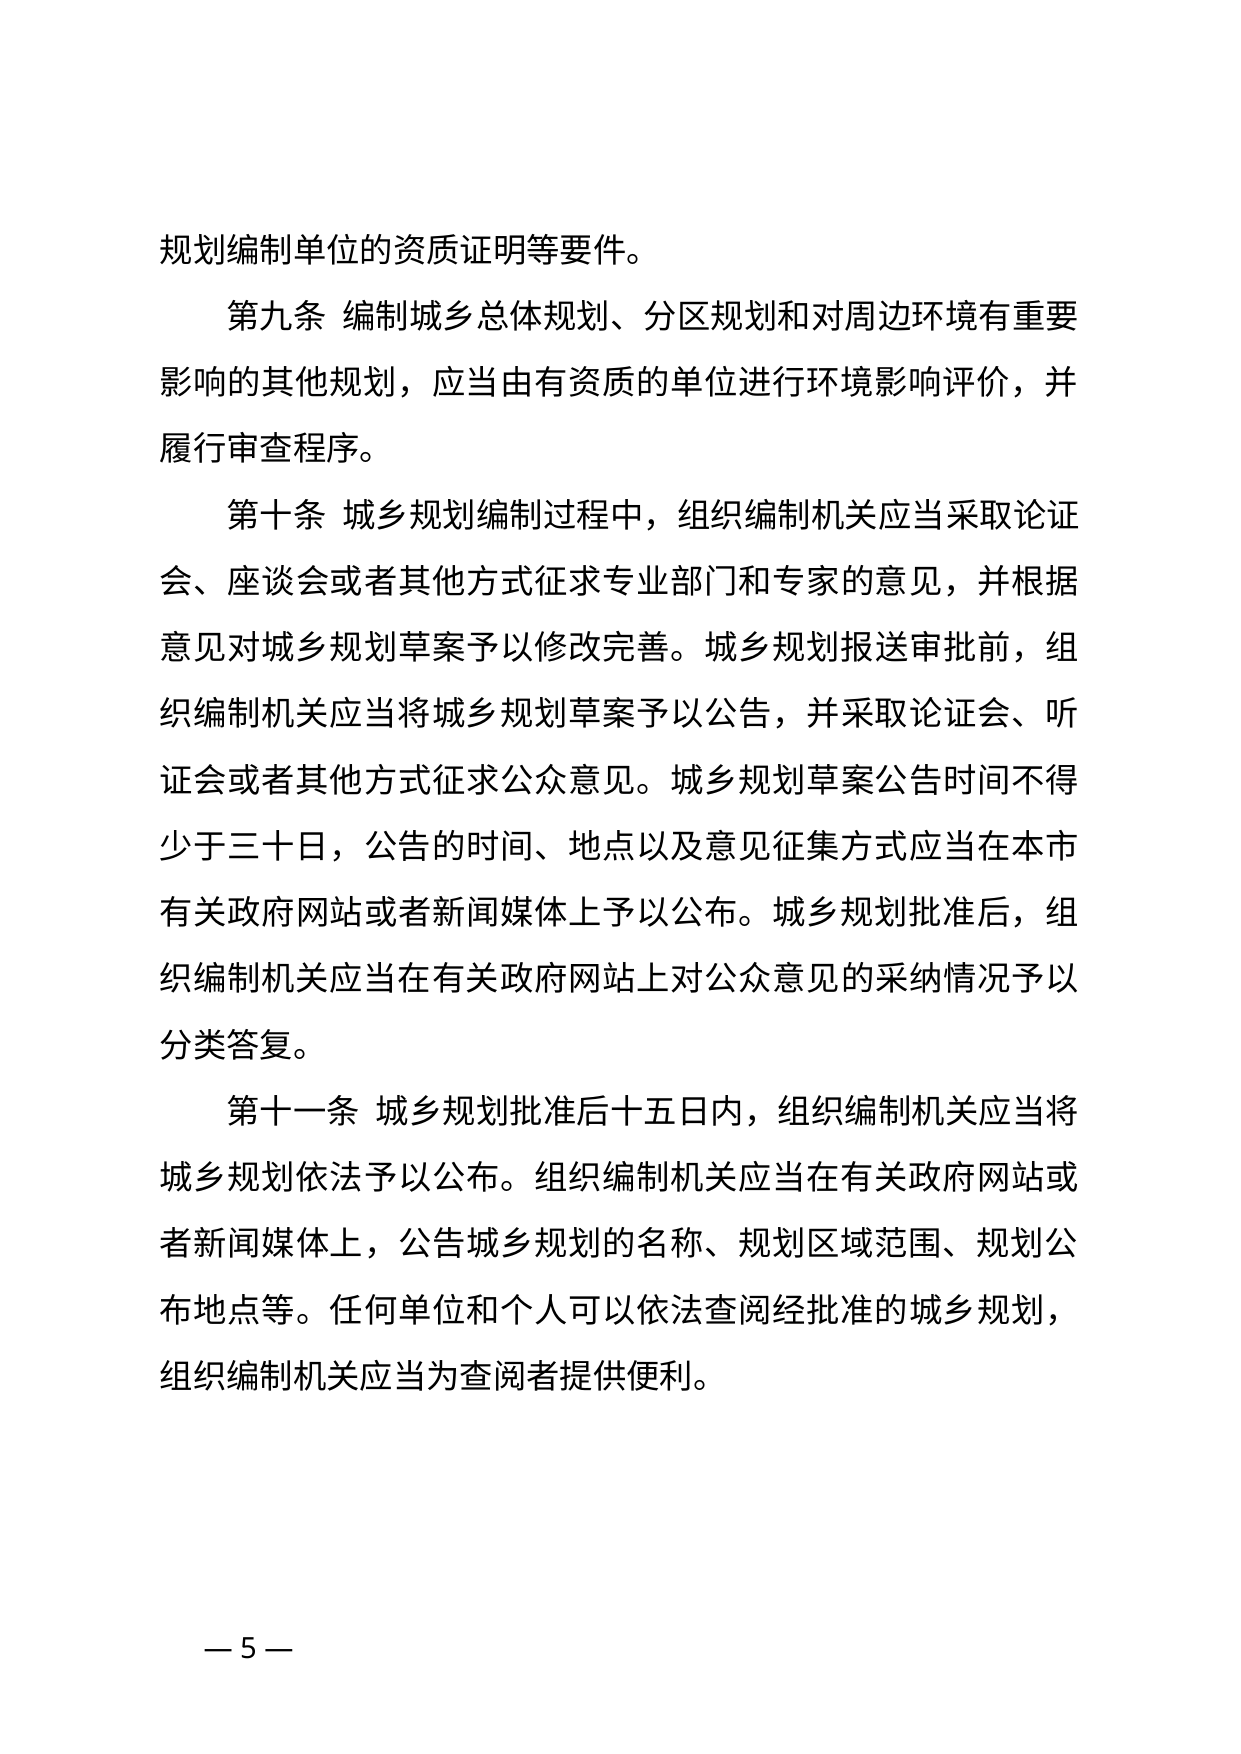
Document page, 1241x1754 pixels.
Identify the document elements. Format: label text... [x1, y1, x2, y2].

text 第十一条 城乡规划批准后十五日内，组织编制机关应当将城乡规划依法予以公布。组织编制机关应当在有关政府网站或者新闻媒体上，公告城乡规划的名称、规划区域范围、规划公布地点等。任何单位和个人可以依法查阅经批准的城乡规划，组织编制机关应当为查阅者提供便利。 [159, 1076, 1081, 1407]
text 第九条 编制城乡总体规划、分区规划和对周边环境有重要影响的其他规划，应当由有资质的单位进行环境影响评价，并履行审查程序。 [159, 281, 1081, 479]
text 第十条 城乡规划编制过程中，组织编制机关应当采取论证会、座谈会或者其他方式征求专业部门和专家的意见，并根据意见对城乡规划草案予以修改完善。城乡规划报送审批前，组织编制机关应当将城乡规划草案予以公告，并采取论证会、听证会或者其他方式征求公众意见。城乡规划草案公告时间不得少于三十日，公告的时间、地点以及意见征集方式应当在本市有关政府网站或者新闻媒体上予以公布。城乡规划批准后，组织编制机关应当在有关政府网站上对公众意见的采纳情况予以分类答复。 [159, 479, 1081, 1076]
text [159, 214, 1081, 281]
